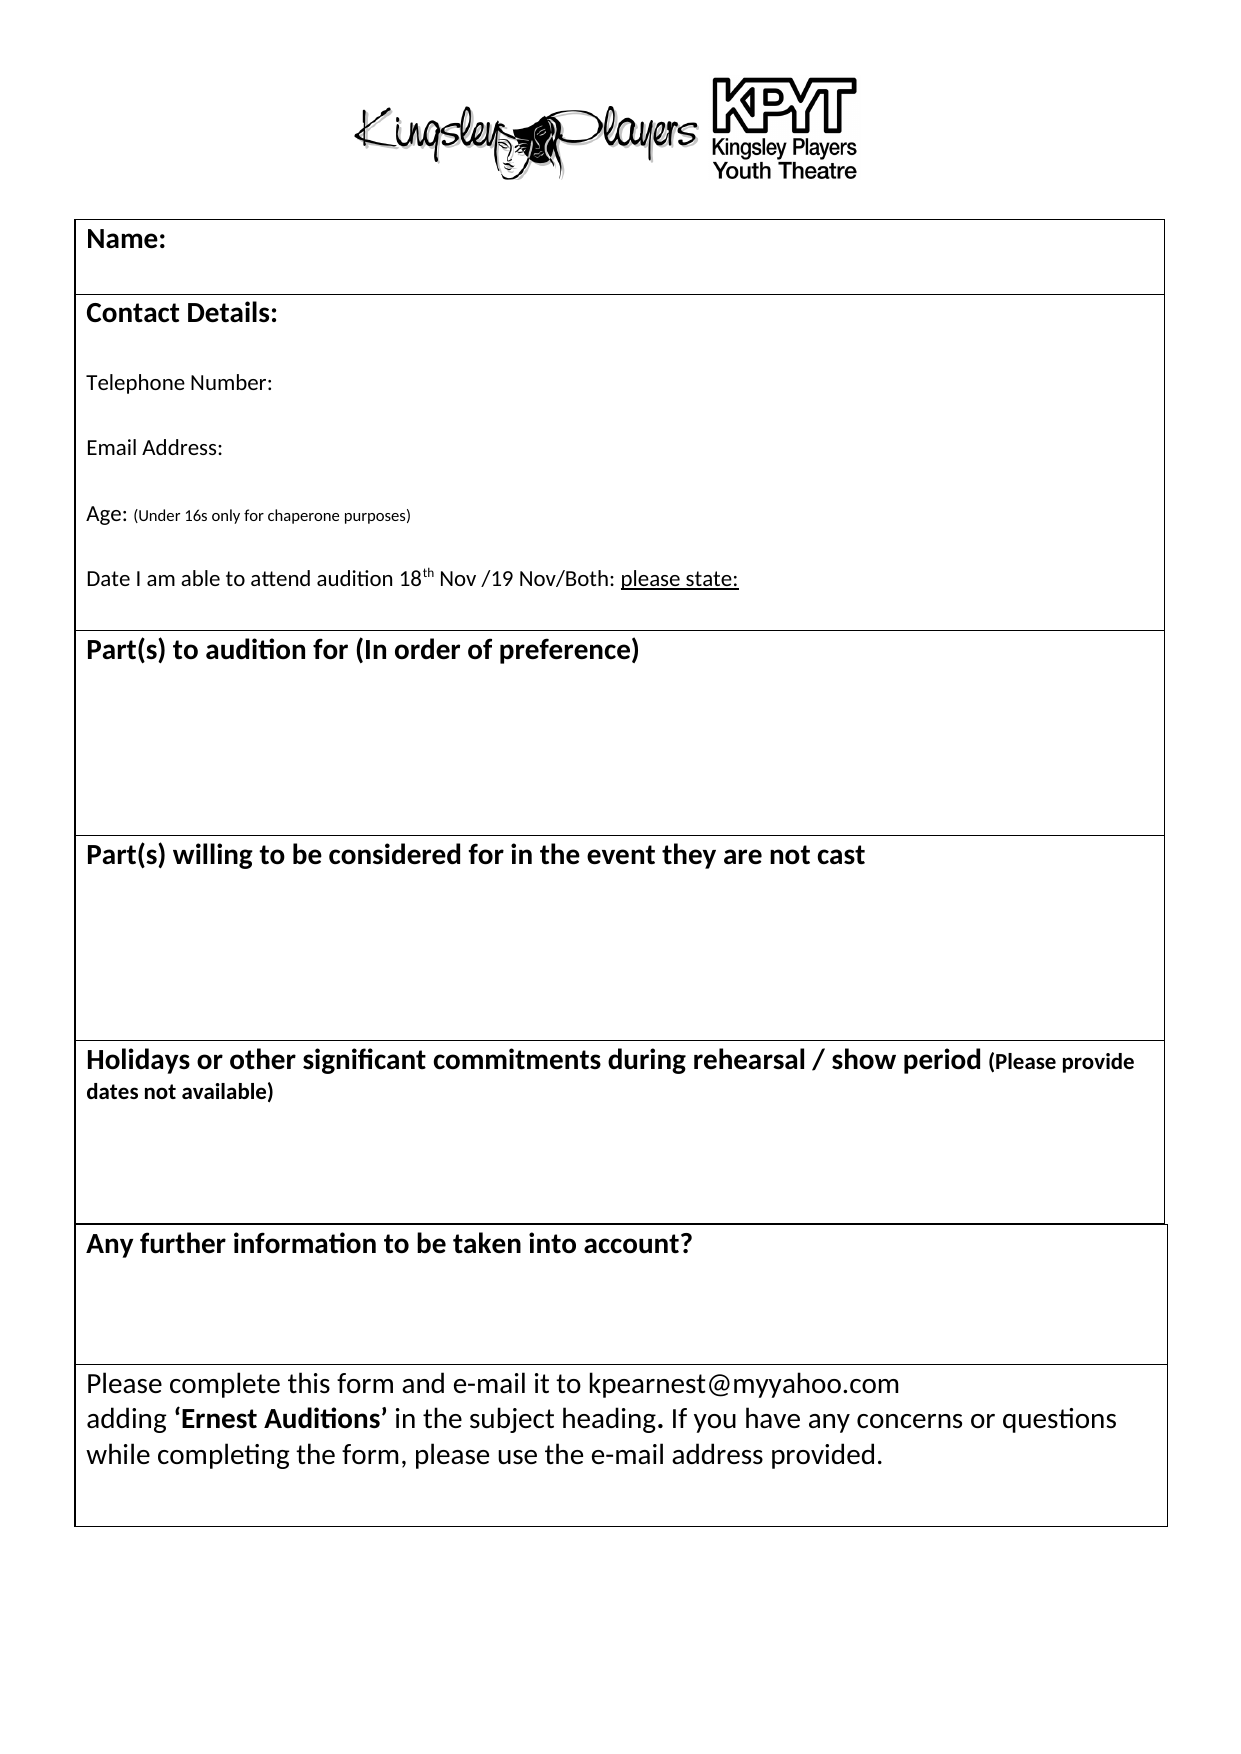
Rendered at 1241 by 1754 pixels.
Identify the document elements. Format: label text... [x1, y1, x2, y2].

table_cell Holidays or other significant commitments during rehearsal / show period (Please provide dates not available) [76, 1041, 1164, 1223]
table_header Name: [76, 220, 1164, 293]
table_header Any further information to be taken into account? [76, 1225, 1167, 1364]
table_cell Part(s) willing to be considered for in the event they are not cast [76, 836, 1164, 1040]
table_cell Contact Details: Telephone Number: Email Address: Age: (Under 16s only for chaperone purposes) Date I am able to attend audition 18th Nov /19 Nov/Both: please state: [76, 295, 1164, 630]
picture [350, 75, 861, 180]
table_cell Part(s) to audition for (In order of preference) [76, 631, 1164, 835]
table_cell Please complete this form and e-mail it to kpearnest@myyahoo.com adding ‘Ernest Auditions’ in the subject heading. If you have any concerns or questions while completing the form, please use the e-mail address provided. [76, 1365, 1167, 1526]
